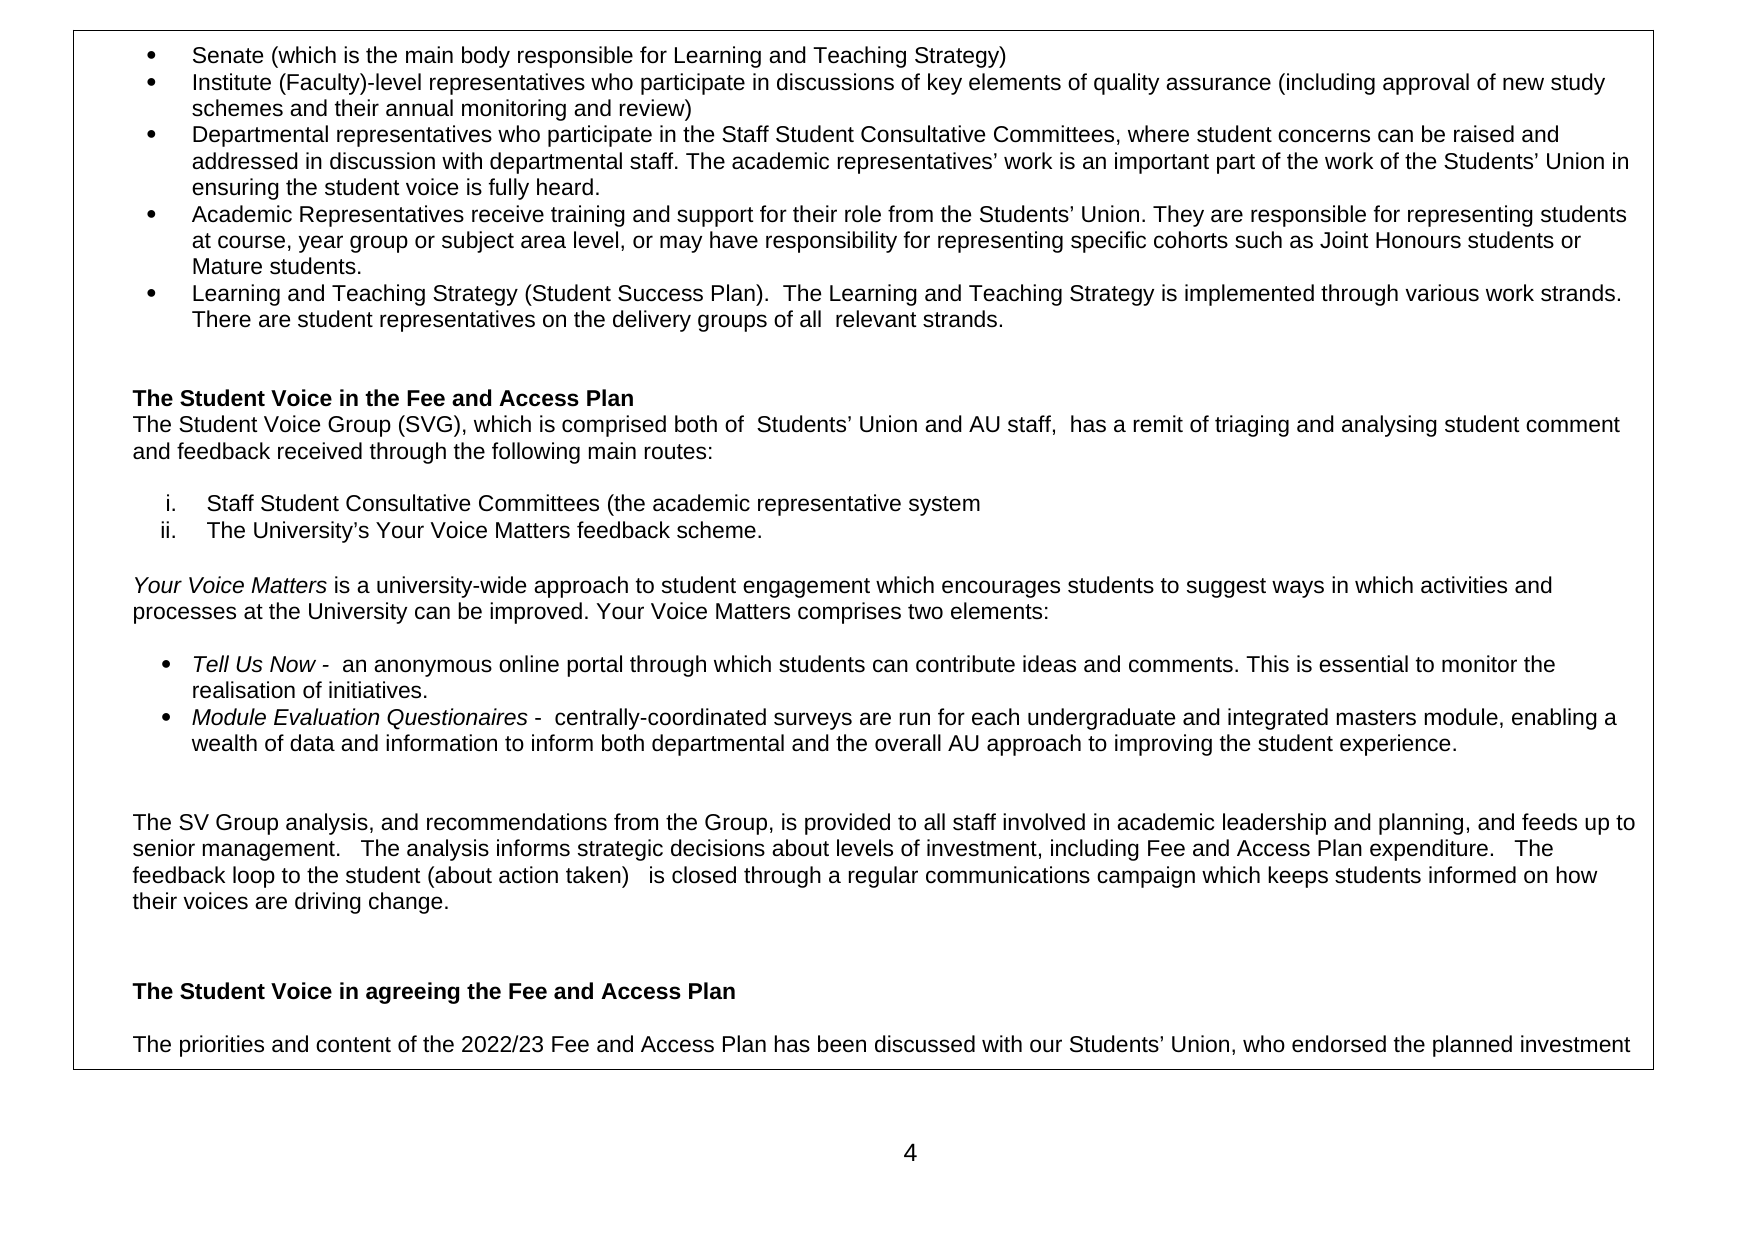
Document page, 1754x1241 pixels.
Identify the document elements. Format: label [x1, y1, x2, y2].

table_cell [74, 31, 1653, 1069]
